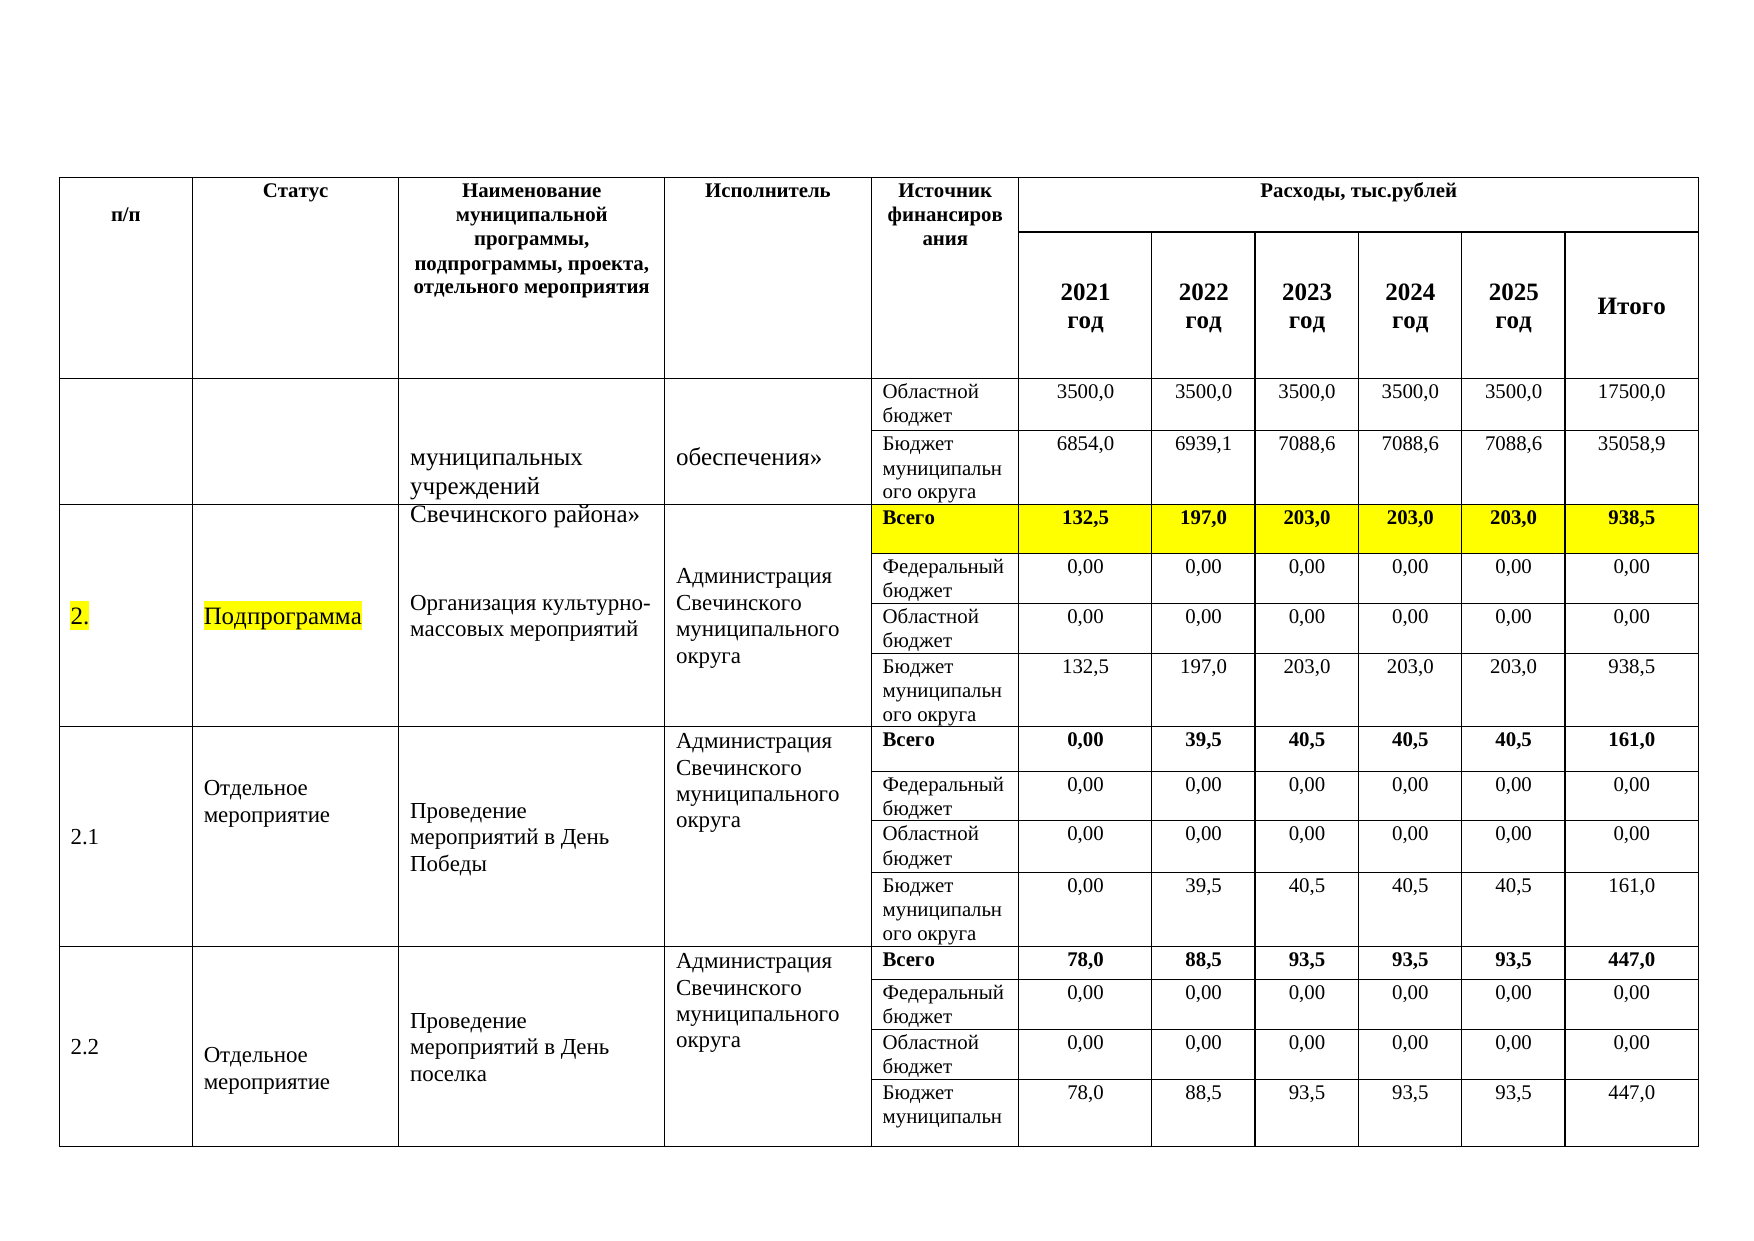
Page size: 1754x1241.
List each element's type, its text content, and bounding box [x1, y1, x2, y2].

table_cell 93,5 [1462, 947, 1564, 979]
table_cell 0,00 [1152, 604, 1254, 653]
table_cell Организация культурно-массовых мероприятий [399, 505, 664, 726]
table_cell Проведение мероприятий в День Победы [399, 727, 664, 946]
table_cell 7088,6 [1462, 431, 1564, 503]
table_cell 0,00 [1462, 772, 1564, 820]
table_cell 93,5 [1256, 947, 1358, 979]
table_cell 0,00 [1019, 980, 1151, 1029]
table_cell 0,00 [1462, 980, 1564, 1029]
table_cell 0,00 [1019, 873, 1151, 946]
table_cell 0,00 [1359, 604, 1461, 653]
table_cell Федеральный бюджет [872, 772, 1018, 820]
table_cell 0,00 [1359, 554, 1461, 603]
table_cell Областной бюджет [872, 1030, 1018, 1078]
table_cell 0,00 [1462, 604, 1564, 653]
table_cell Федеральный бюджет [872, 554, 1018, 603]
table_cell Отдельное мероприятие [193, 727, 398, 946]
table_cell 39,5 [1152, 873, 1254, 946]
table_cell 35058,9 [1566, 431, 1698, 503]
table_cell Подпрограмма [193, 505, 398, 726]
table_cell 2025 год [1462, 233, 1564, 378]
table_cell 78,0 [1019, 1080, 1151, 1146]
table_cell 40,5 [1256, 727, 1358, 771]
table_cell 0,00 [1152, 554, 1254, 603]
table_cell 447,0 [1566, 1080, 1698, 1146]
table_cell 0,00 [1152, 980, 1254, 1029]
table_cell 0,00 [1462, 554, 1564, 603]
table_cell 40,5 [1462, 873, 1564, 946]
table_cell 0,00 [1359, 772, 1461, 820]
table_header Расходы, тыс.рублей [1019, 178, 1698, 231]
table_cell Всего [872, 505, 1018, 553]
table_cell Администрация Свечинского муниципального округа [665, 727, 871, 946]
table_cell 2022 год [1152, 233, 1254, 378]
table_cell 203,0 [1359, 505, 1461, 553]
table_header Наименование муниципальной программы, подпрограммы, проекта, отдельного мероприятия [399, 178, 664, 378]
table_header Статус [193, 178, 398, 378]
table_cell 0,00 [1152, 772, 1254, 820]
table_cell 40,5 [1256, 873, 1358, 946]
table_cell 3500,0 [1462, 379, 1564, 430]
table_cell 132,5 [1019, 505, 1151, 553]
table_cell 447,0 [1566, 947, 1698, 979]
table_cell 0,00 [1256, 772, 1358, 820]
table_cell 938,5 [1566, 654, 1698, 726]
table_cell 88,5 [1152, 947, 1254, 979]
table_cell 6854,0 [1019, 431, 1151, 503]
table_cell 17500,0 [1566, 379, 1698, 430]
table_header Исполнитель [665, 178, 871, 378]
table_cell 0,00 [1256, 980, 1358, 1029]
table_cell 938,5 [1566, 505, 1698, 553]
table_cell 0,00 [1019, 727, 1151, 771]
table_cell 0,00 [1462, 821, 1564, 872]
table_cell 3500,0 [1152, 379, 1254, 430]
table_cell 0,00 [1019, 604, 1151, 653]
table_cell 0,00 [1566, 554, 1698, 603]
table_cell Итого [1566, 233, 1698, 378]
table_cell 40,5 [1462, 727, 1564, 771]
table_cell Областной бюджет [872, 604, 1018, 653]
table_cell 203,0 [1256, 654, 1358, 726]
table_cell 0,00 [1566, 980, 1698, 1029]
table_cell 203,0 [1359, 654, 1461, 726]
table_cell 0,00 [1256, 1030, 1358, 1078]
table_cell 0,00 [1359, 1030, 1461, 1078]
table_cell 0,00 [1256, 554, 1358, 603]
table_cell 93,5 [1256, 1080, 1358, 1146]
table_cell 0,00 [1566, 821, 1698, 872]
table_cell 2. [60, 505, 192, 726]
table_cell 197,0 [1152, 505, 1254, 553]
table_cell Областной бюджет [872, 379, 1018, 430]
table_cell 93,5 [1462, 1080, 1564, 1146]
table_cell Проведение мероприятий в День поселка [399, 947, 664, 1146]
table_cell 40,5 [1359, 873, 1461, 946]
table_cell 93,5 [1359, 947, 1461, 979]
table_cell Бюджет муниципального округа [872, 1080, 1018, 1146]
table_cell 2021 год [1019, 233, 1151, 378]
table_cell 7088,6 [1256, 431, 1358, 503]
table_cell Бюджет муниципального округа [872, 431, 1018, 503]
table_cell Бюджет муниципального округа [872, 654, 1018, 726]
table_cell 0,00 [1019, 1030, 1151, 1078]
table_cell 6939,1 [1152, 431, 1254, 503]
table_cell 0,00 [1019, 772, 1151, 820]
table_cell 0,00 [1019, 554, 1151, 603]
table_cell Бюджет муниципального округа [872, 873, 1018, 946]
table_cell 0,00 [1359, 980, 1461, 1029]
table_cell 203,0 [1462, 654, 1564, 726]
table_cell 203,0 [1462, 505, 1564, 553]
table_cell 0,00 [1566, 604, 1698, 653]
table_cell Федеральный бюджет [872, 980, 1018, 1029]
table_cell Всего [872, 947, 1018, 979]
table_cell 93,5 [1359, 1080, 1461, 1146]
table_cell 2023 год [1256, 233, 1358, 378]
table_cell 7088,6 [1359, 431, 1461, 503]
table_cell 0,00 [1566, 772, 1698, 820]
table_cell 39,5 [1152, 727, 1254, 771]
table_cell 0,00 [1566, 1030, 1698, 1078]
table_cell 0,00 [1462, 1030, 1564, 1078]
table_cell 0,00 [1019, 821, 1151, 872]
table_cell 3500,0 [1256, 379, 1358, 430]
table_cell 88,5 [1152, 1080, 1254, 1146]
table_header п/п [60, 178, 192, 378]
table_cell 2024 год [1359, 233, 1461, 378]
table_header Источник финансирования [872, 178, 1018, 378]
table_cell Всего [872, 727, 1018, 771]
table_cell 197,0 [1152, 654, 1254, 726]
table_cell 203,0 [1256, 505, 1358, 553]
table_cell 0,00 [1359, 821, 1461, 872]
table_cell 161,0 [1566, 873, 1698, 946]
table_cell 40,5 [1359, 727, 1461, 771]
table_cell Администрация Свечинского муниципального округа [665, 505, 871, 726]
table_cell 132,5 [1019, 654, 1151, 726]
table_cell Отдельное мероприятие [193, 947, 398, 1146]
table_cell 0,00 [1256, 821, 1358, 872]
table_cell Областной бюджет [872, 821, 1018, 872]
table_cell 0,00 [1256, 604, 1358, 653]
table_cell 3500,0 [1019, 379, 1151, 430]
table_cell 2.2 [60, 947, 192, 1146]
table_cell 3500,0 [1359, 379, 1461, 430]
table_cell 0,00 [1152, 821, 1254, 872]
table_cell Администрация Свечинского муниципального округа [665, 947, 871, 1146]
table_cell 78,0 [1019, 947, 1151, 979]
table_cell 161,0 [1566, 727, 1698, 771]
table_cell 2.1 [60, 727, 192, 946]
table_cell 0,00 [1152, 1030, 1254, 1078]
